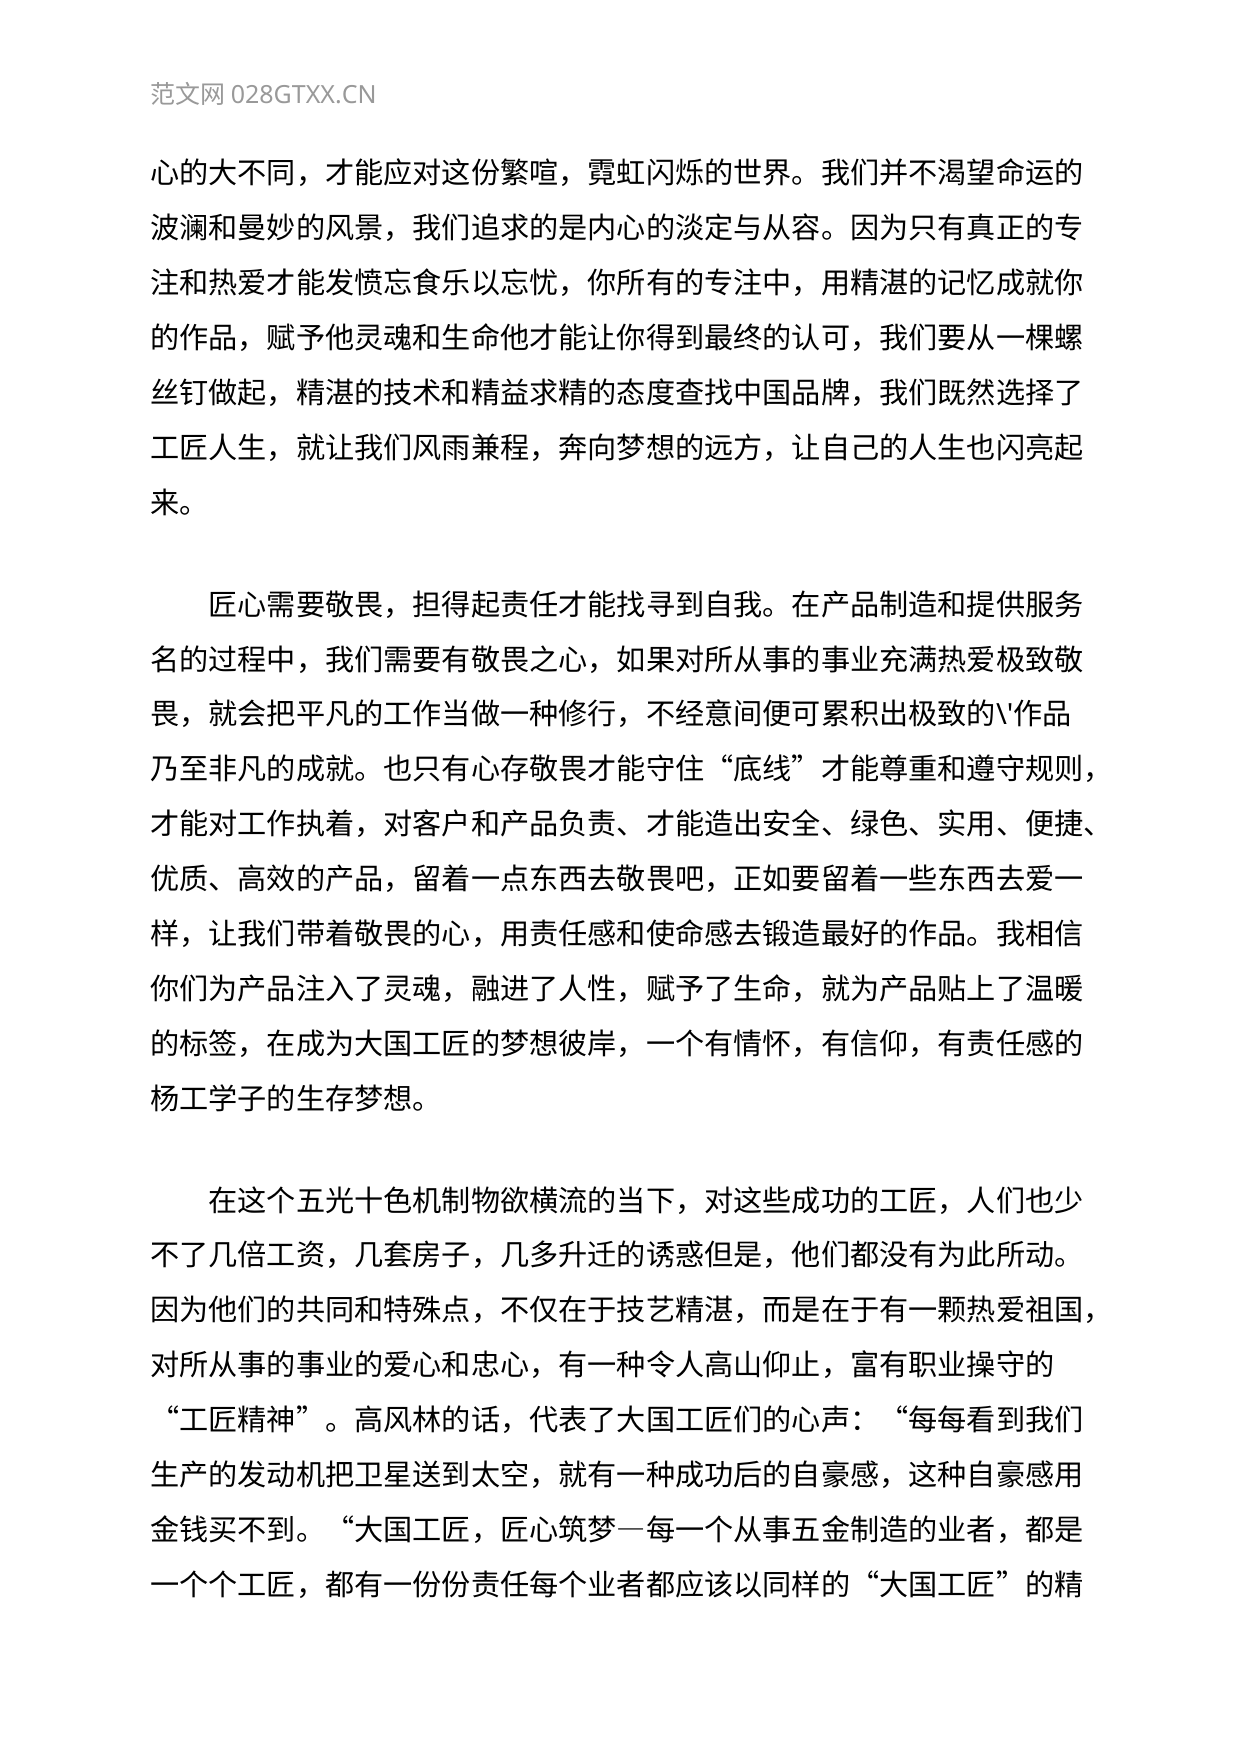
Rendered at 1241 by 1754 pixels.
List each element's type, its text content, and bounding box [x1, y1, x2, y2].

text 匠心需要敬畏，担得起责任才能找寻到自我。在产品制造和提供服务名的过程中，我们需要有敬畏之心，如果对所从事的事业充满热爱极致敬畏，就会把平凡的工作当做一种修行，不经意间便可累积出极致的\'作品乃至非凡的成就。也只有心存敬畏才能守住“底线”才能尊重和遵守规则，才能对工作执着，对客户和产品负责、才能造出安全、绿色、实用、便捷、优质、高效的产品，留着一点东西去敬畏吧，正如要留着一些东西去爱一样，让我们带着敬畏的心，用责任感和使命感去锻造最好的作品。我相信你们为产品注入了灵魂，融进了人性，赋予了生命，就为产品贴上了温暖的标签，在成为大国工匠的梦想彼岸，一个有情怀，有信仰，有责任感的杨工学子的生存梦想。 [150, 581, 1090, 1118]
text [150, 1177, 1090, 1604]
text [150, 150, 1090, 522]
